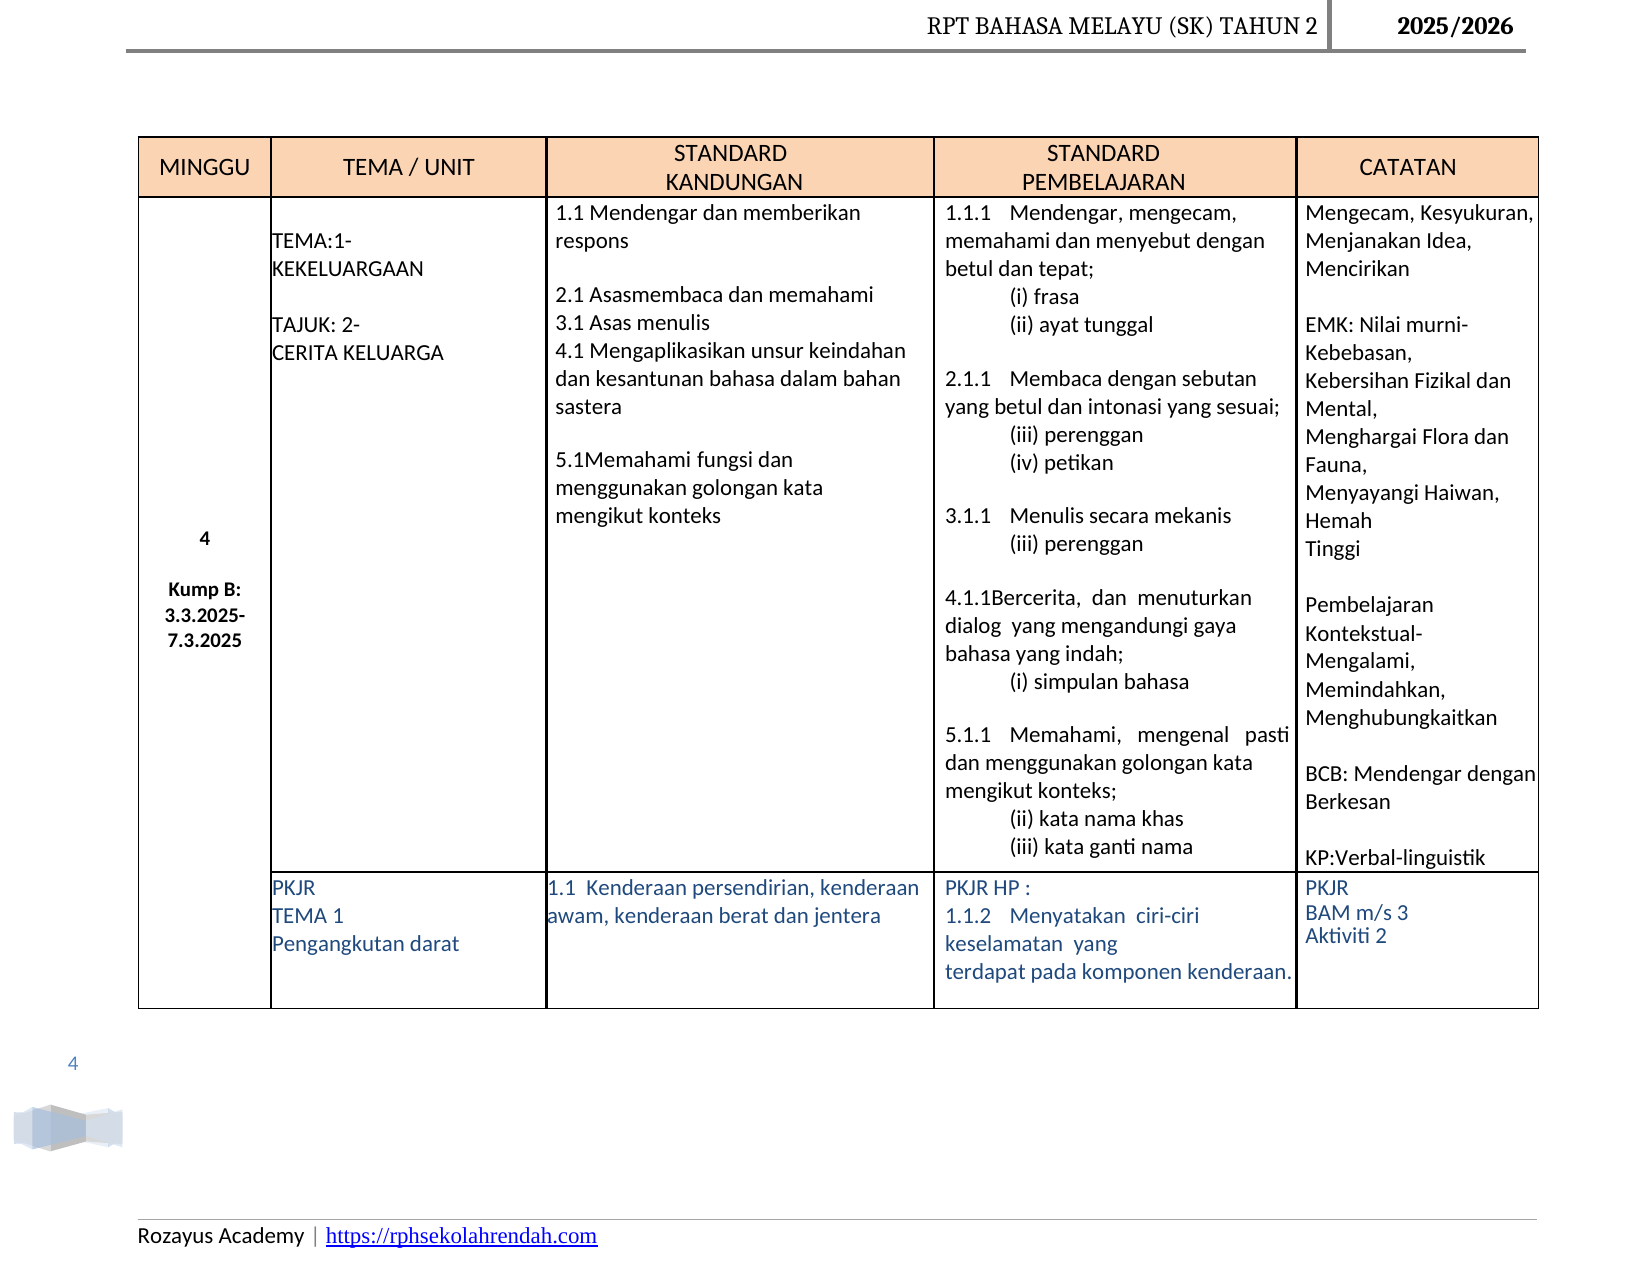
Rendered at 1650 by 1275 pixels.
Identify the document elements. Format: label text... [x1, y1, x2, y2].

table_cell 1.1 Kenderaan persendirian, kenderaan awam, kenderaan berat dan jentera [548, 873, 933, 1008]
table_header TEMA / UNIT [272, 138, 545, 196]
table_header STANDARD PEMBELAJARAN [935, 138, 1295, 196]
table_header CATATAN [1298, 138, 1538, 196]
table_cell PKJR HP : 1.1.2 Menyatakan ciri-ciri keselamatan yang terdapat pada komponen kenderaan. [935, 873, 1295, 1008]
table_cell 1.1 Mendengar dan memberikan respons 2.1 Asasmembaca dan memahami 3.1 Asas menulis 4.1 Mengaplikasikan unsur keindahan dan kesantunan bahasa dalam bahan sastera 5.1Memahami fungsi dan menggunakan golongan kata mengikut konteks [548, 198, 933, 871]
table_header MINGGU [139, 138, 270, 196]
table_cell TEMA:1- KEKELUARGAAN TAJUK: 2- CERITA KELUARGA [272, 198, 545, 871]
table_cell 4 Kump B: 3.3.2025-7.3.2025 [139, 198, 270, 1008]
table_cell PKJR BAM m/s 3 Aktiviti 2 [1298, 873, 1538, 1008]
table_cell PKJR TEMA 1 Pengangkutan darat [272, 873, 545, 1008]
table_header STANDARD KANDUNGAN [548, 138, 933, 196]
table_cell 1.1.1 Mendengar, mengecam, memahami dan menyebut dengan betul dan tepat; (i) frasa (ii) ayat tunggal 2.1.1 Membaca dengan sebutan yang betul dan intonasi yang sesuai; (iii) perenggan (iv) petikan 3.1.1 Menulis secara mekanis (iii) perenggan 4.1.1Bercerita, dan menuturkan dialog yang mengandungi gaya bahasa yang indah; (i) simpulan bahasa 5.1.1 Memahami, mengenal pasti dan menggunakan golongan kata mengikut konteks; (ii) kata nama khas (iii) kata ganti nama [935, 198, 1295, 871]
table_cell Mengecam, Kesyukuran, Menjanakan Idea, Mencirikan EMK: Nilai murni-Kebebasan, Kebersihan Fizikal dan Mental, Menghargai Flora dan Fauna, Menyayangi Haiwan, Hemah Tinggi Pembelajaran Kontekstual- Mengalami, Memindahkan, Menghubungkaitkan BCB: Mendengar dengan Berkesan KP:Verbal-linguistik [1298, 198, 1538, 871]
